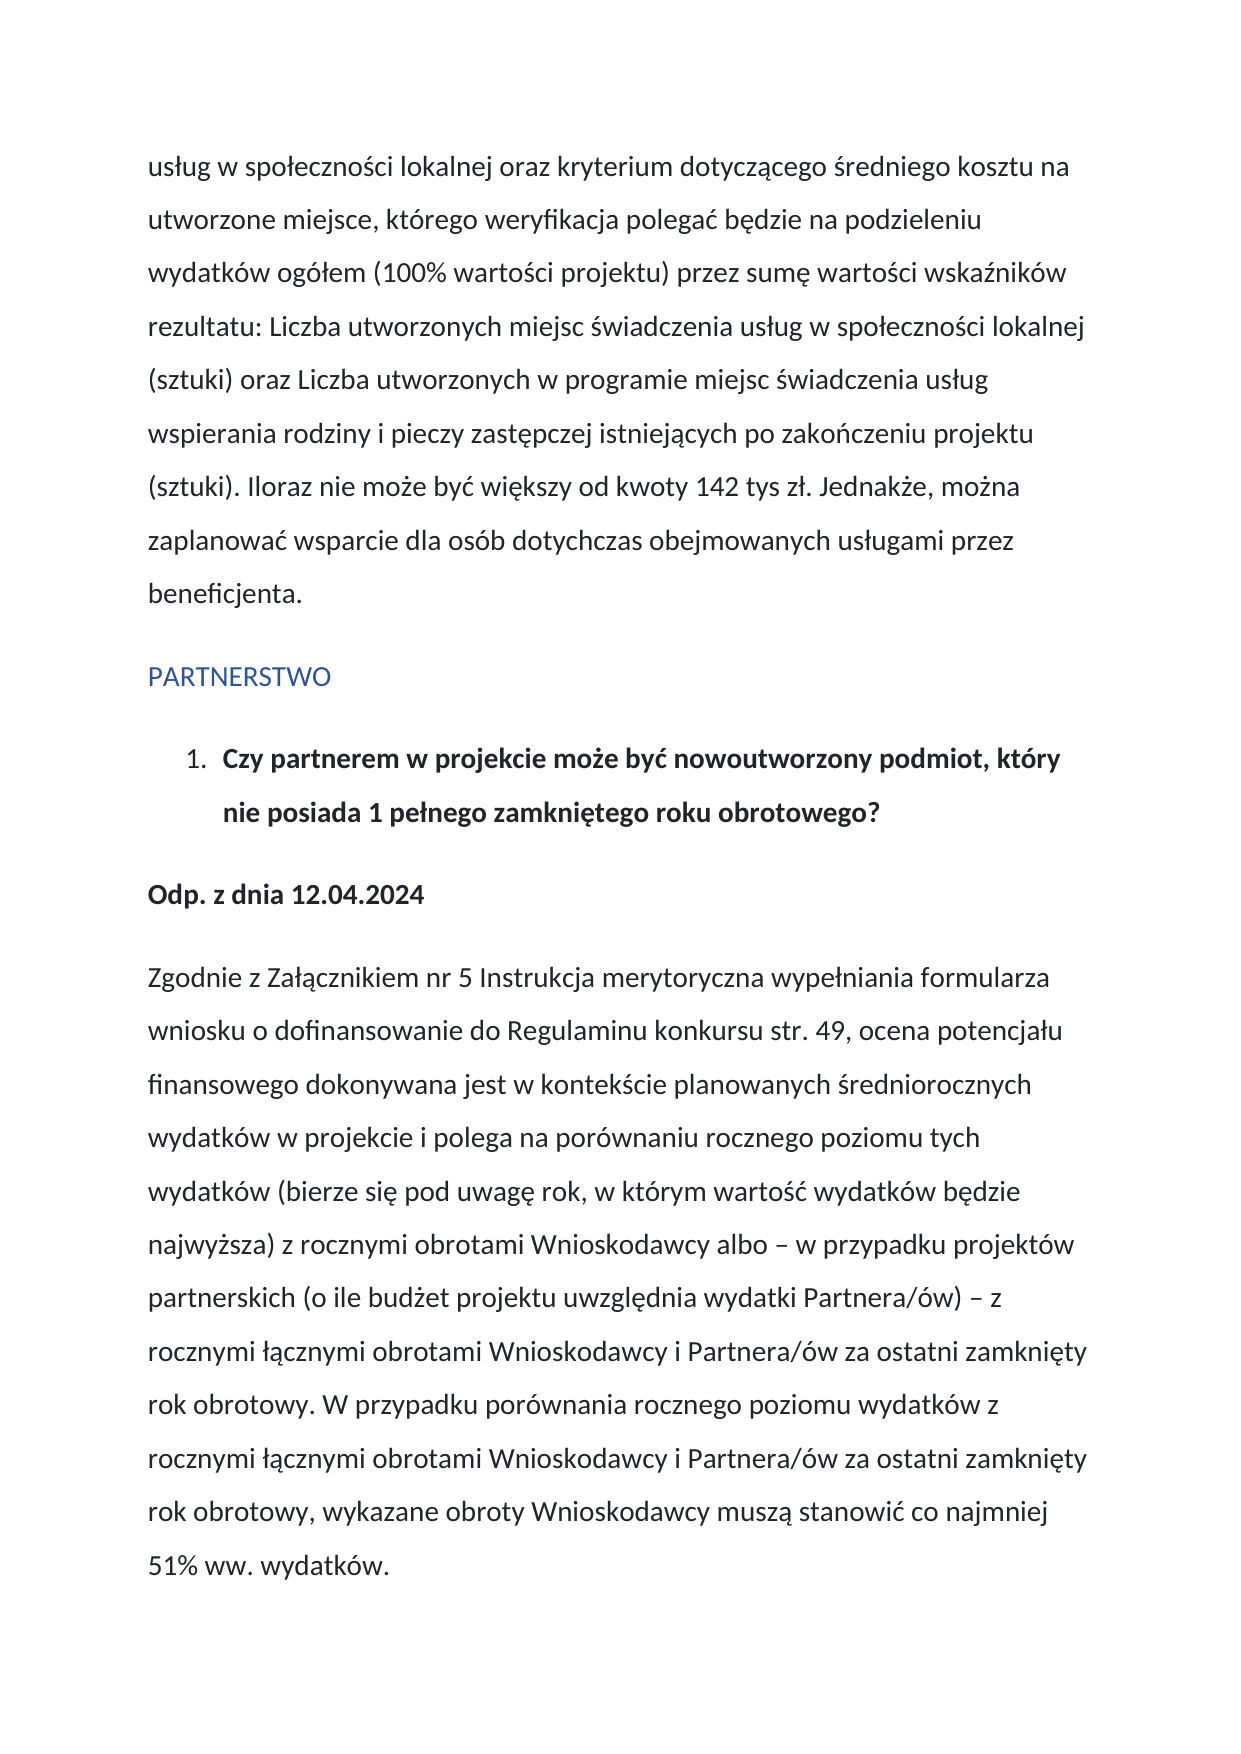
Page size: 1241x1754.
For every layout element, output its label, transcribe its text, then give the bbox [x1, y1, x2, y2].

text Odp. z dnia 12.04.2024 [148, 876, 1093, 912]
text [148, 959, 1093, 1582]
list Czy partnerem w projekcie może być nowoutworzony podmiot, który nie posiada 1 pełnego zamkniętego roku obrotowego? [185, 740, 1093, 829]
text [148, 148, 1093, 611]
subtitle PARTNERSTWO [148, 658, 1093, 693]
